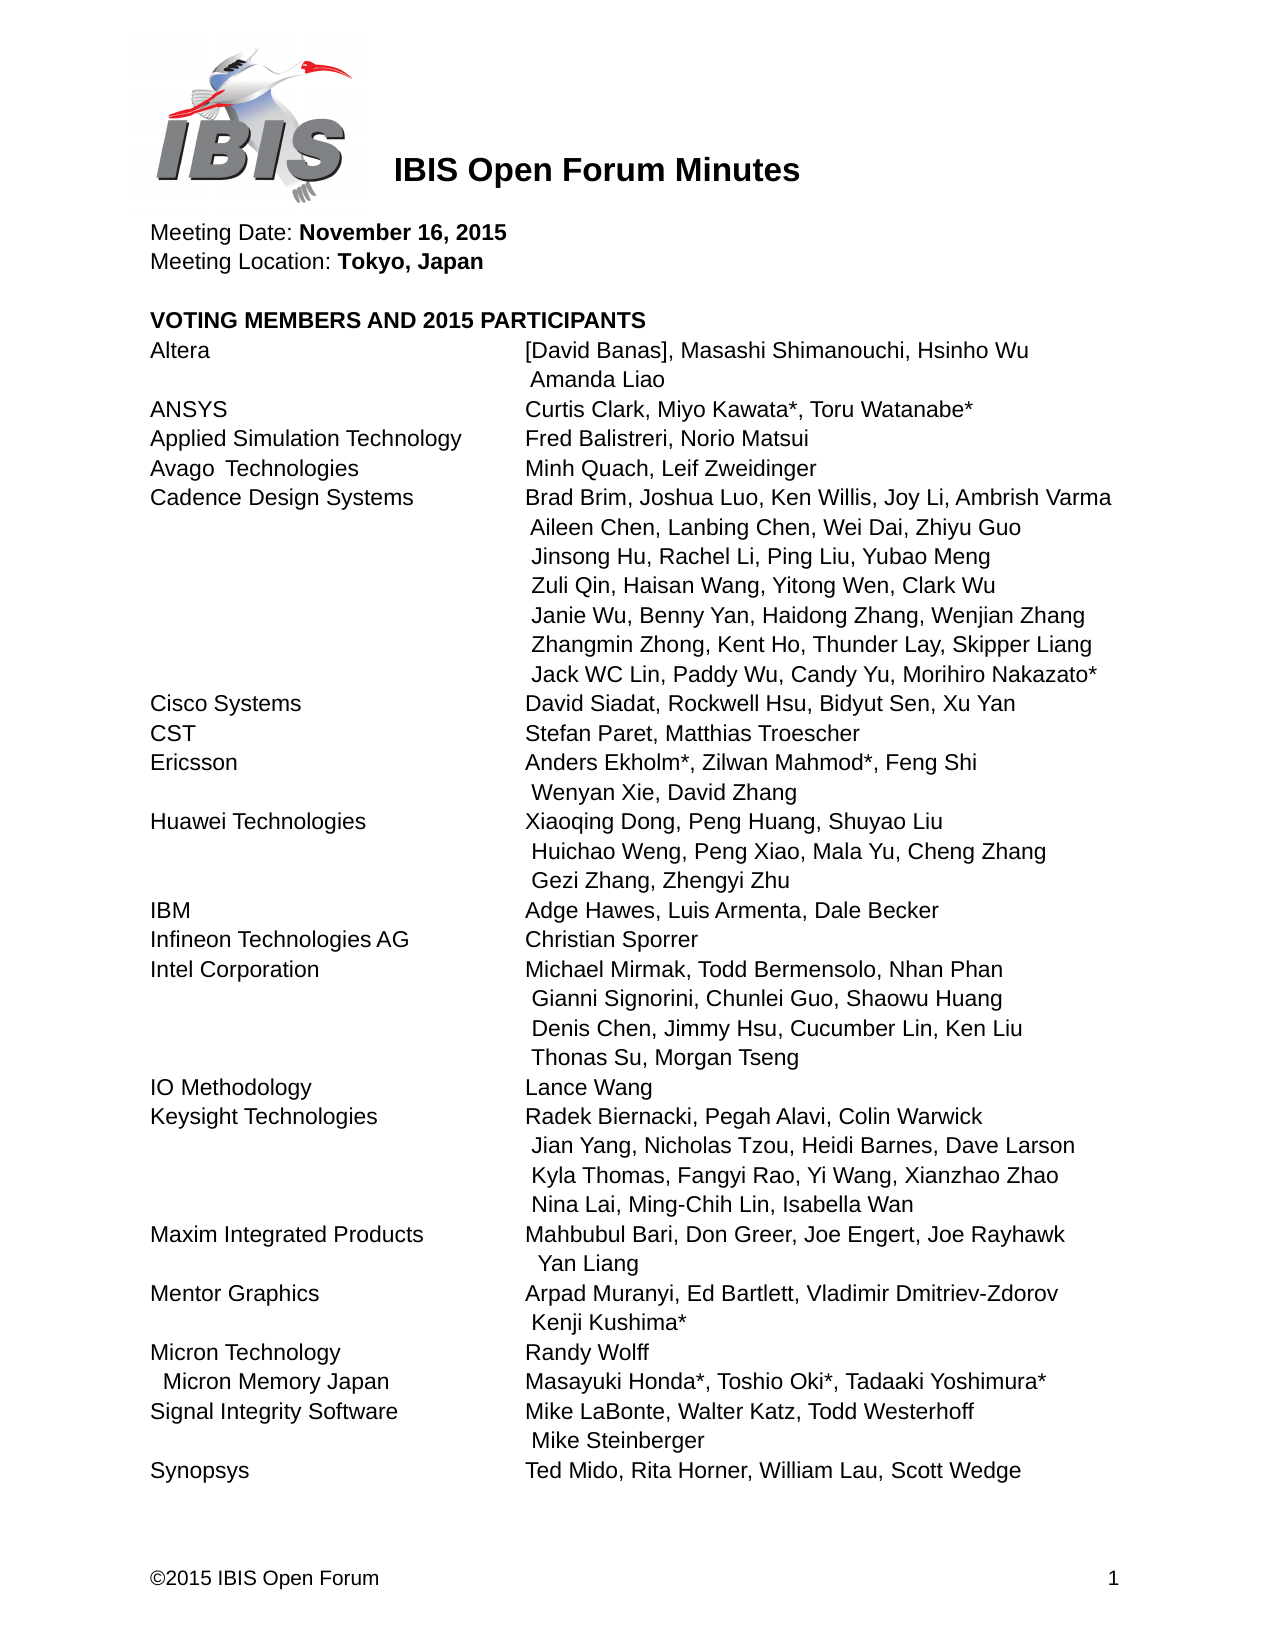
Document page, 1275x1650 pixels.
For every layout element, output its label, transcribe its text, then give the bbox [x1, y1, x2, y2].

text Signal Integrity Software Mike LaBonte, Walter Katz, Todd Westerhoff [150, 1398, 1124, 1424]
text Jinsong Hu, Rachel Li, Ping Liu, Yubao Meng [150, 543, 1124, 569]
text Aileen Chen, Lanbing Chen, Wei Dai, Zhiyu Guo [150, 513, 1124, 540]
text Infineon Technologies AG Christian Sporrer [150, 926, 1124, 952]
text Intel Corporation Michael Mirmak, Todd Bermensolo, Nhan Phan [150, 956, 1124, 982]
text Kenji Kushima* [150, 1309, 1124, 1336]
text Cisco Systems David Siadat, Rockwell Hsu, Bidyut Sen, Xu Yan [150, 690, 1124, 717]
text Huichao Weng, Peng Xiao, Mala Yu, Cheng Zhang [450, 838, 1124, 864]
text Applied Simulation Technology Fred Balistreri, Norio Matsui [150, 425, 1124, 451]
text Wenyan Xie, David Zhang [150, 779, 1124, 805]
text Avago Technologies Minh Quach, Leif Zweidinger [150, 454, 1124, 481]
text IBM Adge Hawes, Luis Armenta, Dale Becker [150, 897, 1124, 923]
text Altera [David Banas], Masashi Shimanouchi, Hsinho Wu [150, 337, 1124, 363]
text Mike Steinberger [150, 1427, 1124, 1454]
text Maxim Integrated Products Mahbubul Bari, Don Greer, Joe Engert, Joe Rayhawk [150, 1221, 1124, 1247]
text Zuli Qin, Haisan Wang, Yitong Wen, Clark Wu [150, 572, 1124, 599]
text Jack WC Lin, Paddy Wu, Candy Yu, Morihiro Nakazato* [150, 661, 1124, 687]
text Mentor Graphics Arpad Muranyi, Ed Bartlett, Vladimir Dmitriev-Zdorov [150, 1280, 1124, 1306]
text Meeting Location: Tokyo, Japan [150, 248, 1124, 274]
text Zhangmin Zhong, Kent Ho, Thunder Lay, Skipper Liang [150, 631, 1124, 658]
text Yan Liang [150, 1250, 1124, 1277]
text Gezi Zhang, Zhengyi Zhu [450, 867, 1124, 893]
text Janie Wu, Benny Yan, Haidong Zhang, Wenjian Zhang [150, 602, 1124, 628]
text Amanda Liao [150, 366, 1124, 392]
text Nina Lai, Ming-Chih Lin, Isabella Wan [150, 1191, 1124, 1218]
text Micron Memory Japan Masayuki Honda*, Toshio Oki*, Tadaaki Yoshimura* [150, 1368, 1124, 1395]
text Thonas Su, Morgan Tseng [150, 1044, 1124, 1070]
text CST Stefan Paret, Matthias Troescher [150, 720, 1124, 746]
text Ericsson Anders Ekholm*, Zilwan Mahmod*, Feng Shi [150, 749, 1124, 776]
text Micron Technology Randy Wolff [150, 1339, 1124, 1365]
text VOTING MEMBERS AND 2015 PARTICIPANTS [150, 307, 1124, 333]
text IO Methodology Lance Wang [150, 1073, 1124, 1100]
text Synopsys Ted Mido, Rita Horner, William Lau, Scott Wedge [150, 1457, 1124, 1483]
text Meeting Date: November 16, 2015 [150, 219, 1124, 245]
text Huawei Technologies Xiaoqing Dong, Peng Huang, Shuyao Liu [150, 808, 1124, 834]
text IBIS Open Forum Minutes [375, 150, 1124, 188]
text ANSYS Curtis Clark, Miyo Kawata*, Toru Watanabe* [150, 396, 1124, 422]
text Jian Yang, Nicholas Tzou, Heidi Barnes, Dave Larson [150, 1132, 1124, 1159]
text Kyla Thomas, Fangyi Rao, Yi Wang, Xianzhao Zhao [150, 1162, 1124, 1188]
text Keysight Technologies Radek Biernacki, Pegah Alavi, Colin Warwick [150, 1103, 1124, 1129]
text Denis Chen, Jimmy Hsu, Cucumber Lin, Ken Liu [150, 1014, 1124, 1041]
text Gianni Signorini, Chunlei Guo, Shaowu Huang [150, 985, 1124, 1011]
text Cadence Design Systems Brad Brim, Joshua Luo, Ken Willis, Joy Li, Ambrish Varma [150, 484, 1124, 510]
picture [128, 33, 375, 218]
